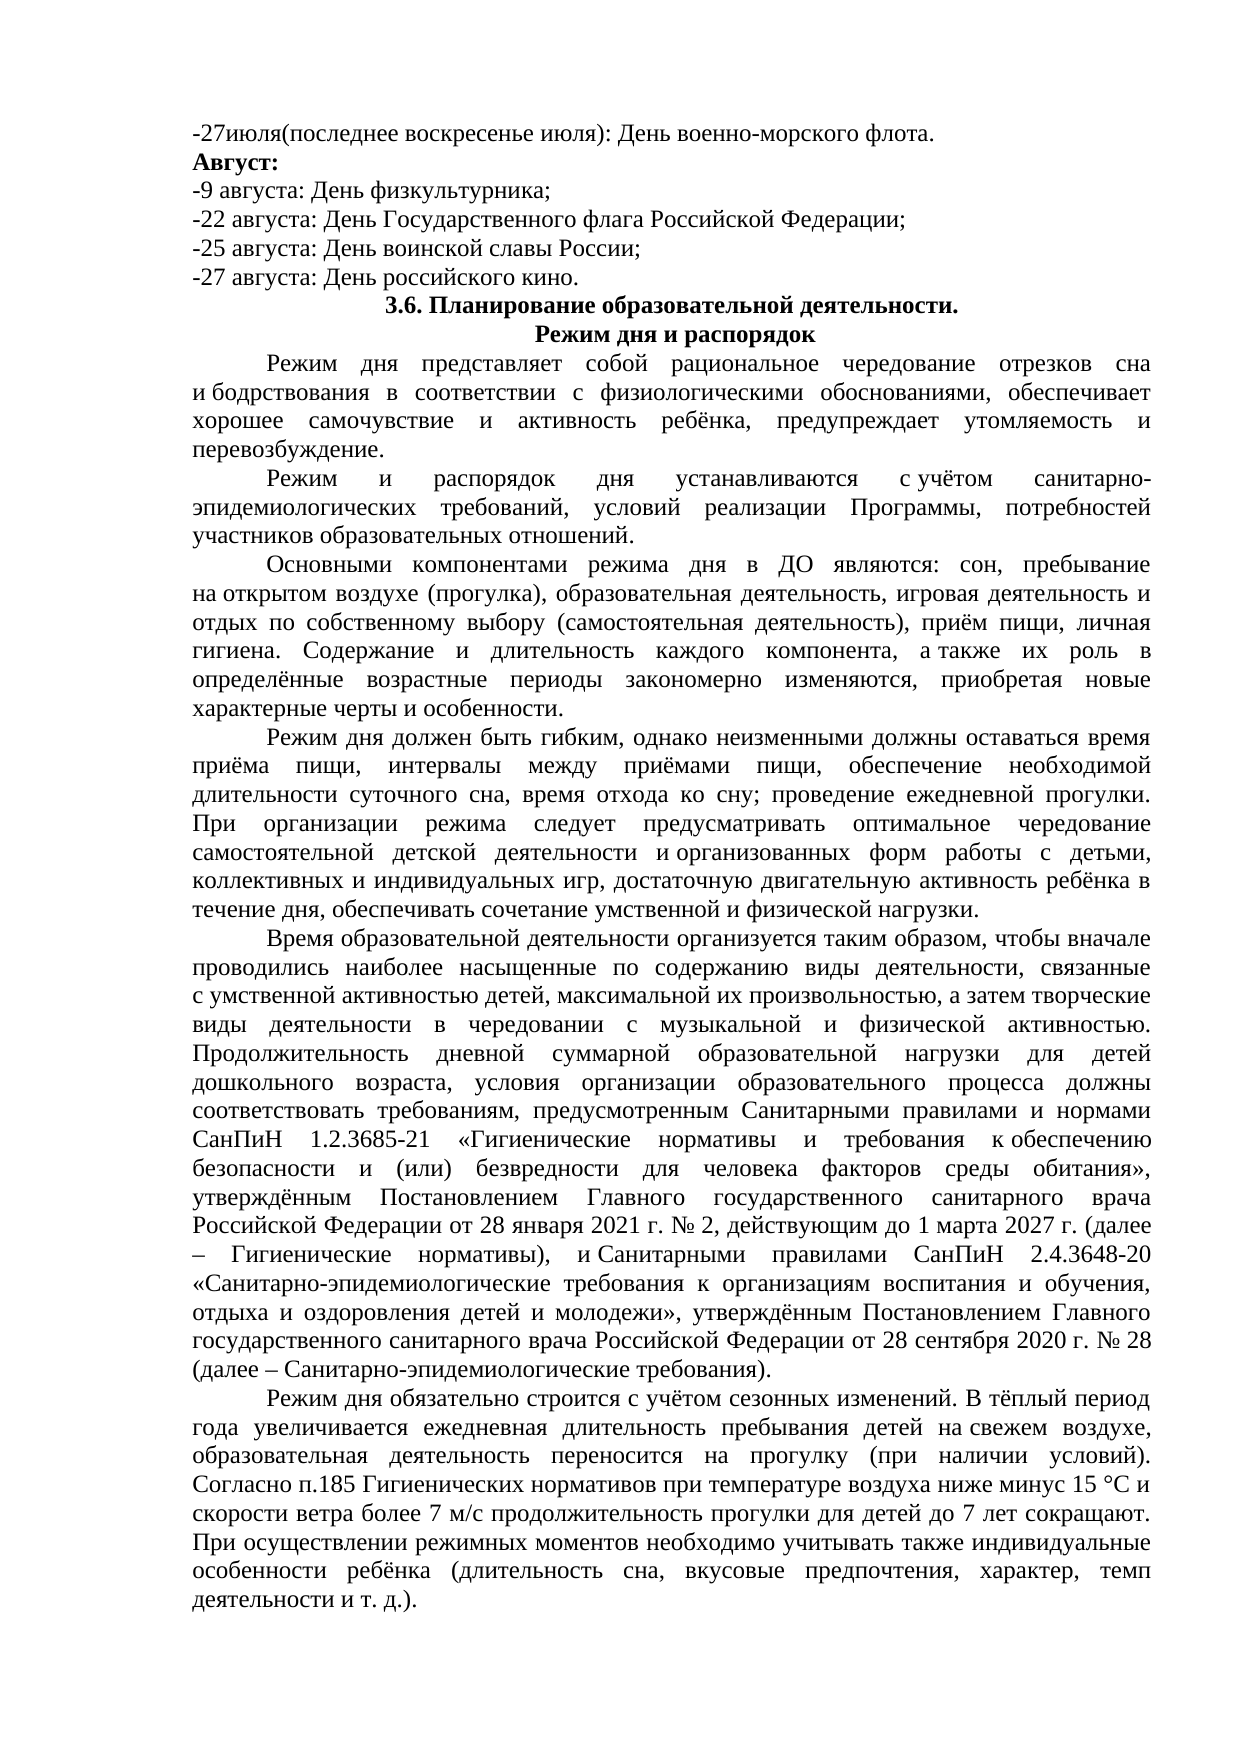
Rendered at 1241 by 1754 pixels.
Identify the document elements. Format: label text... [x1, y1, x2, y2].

text -9 августа: День физкультурника; [192, 176, 1152, 204]
text Режим дня и распорядок [192, 319, 1152, 348]
text Время образовательной деятельности организуется таким образом, чтобы вначале проводились наиболее насыщенные по содержанию виды деятельности, связанные с умственной активностью детей, максимальной их произвольностью, а затем творческие виды деятельности в чередовании с музыкальной и физической активностью. Продолжительность дневной суммарной образовательной нагрузки для детей дошкольного возраста, условия организации образовательного процесса должны соответствовать требованиям, предусмотренным Санитарными правилами и нормами СанПиН 1.2.3685-21 «Гигиенические нормативы и требования к обеспечению безопасности и (или) безвредности для человека факторов среды обитания», утверждённым Постановлением Главного государственного санитарного врача Российской Федерации от 28 января 2021 г. № 2, действующим до 1 марта 2027 г. (далее – Гигиенические нормативы), и Санитарными правилами СанПиН 2.4.3648-20 «Санитарно-эпидемиологические требования к организациям воспитания и обучения, отдыха и оздоровления детей и молодежи», утверждённым Постановлением Главного государственного санитарного врача Российской Федерации от 28 сентября 2020 г. № 28 (далее – Санитарно-эпидемиологические требования). [192, 923, 1152, 1383]
text Режим дня должен быть гибким, однако неизменными должны оставаться время приёма пищи, интервалы между приёмами пищи, обеспечение необходимой длительности суточного сна, время отхода ко сну; проведение ежедневной прогулки. При организации режима следует предусматривать оптимальное чередование самостоятельной детской деятельности и организованных форм работы с детьми, коллективных и индивидуальных игр, достаточную двигательную активность ребёнка в течение дня, обеспечивать сочетание умственной и физической нагрузки. [192, 722, 1152, 923]
text -27июля(последнее воскресенье июля): День военно-морского флота. [192, 118, 1152, 147]
text Основными компонентами режима дня в ДО являются: сон, пребывание на открытом воздухе (прогулка), образовательная деятельность, игровая деятельность и отдых по собственному выбору (самостоятельная деятельность), приём пищи, личная гигиена. Содержание и длительность каждого компонента, а также их роль в определённые возрастные периоды закономерно изменяются, приобретая новые характерные черты и особенности. [192, 549, 1152, 722]
text -22 августа: День Государственного флага Российской Федерации; [192, 204, 1152, 233]
text Режим дня обязательно строится с учётом сезонных изменений. В тёплый период года увеличивается ежедневная длительность пребывания детей на свежем воздухе, образовательная деятельность переносится на прогулку (при наличии условий). Согласно п.185 Гигиенических нормативов при температуре воздуха ниже минус 15 °C и скорости ветра более 7 м/с продолжительность прогулки для детей до 7 лет сокращают. При осуществлении режимных моментов необходимо учитывать также индивидуальные особенности ребёнка (длительность сна, вкусовые предпочтения, характер, темп деятельности и т. д.). [192, 1383, 1152, 1613]
text 3.6. Планирование образовательной деятельности. [192, 291, 1152, 319]
text Режим дня представляет собой рациональное чередование отрезков сна и бодрствования в соответствии с физиологическими обоснованиями, обеспечивает хорошее самочувствие и активность ребёнка, предупреждает утомляемость и перевозбуждение. [192, 348, 1152, 463]
text -27 августа: День российского кино. [192, 262, 1152, 291]
text -25 августа: День воинской славы России; [192, 233, 1152, 262]
text Август: [192, 147, 1152, 176]
text Режим и распорядок дня устанавливаются с учётом санитарно-эпидемиологических требований, условий реализации Программы, потребностей участников образовательных отношений. [192, 463, 1152, 549]
